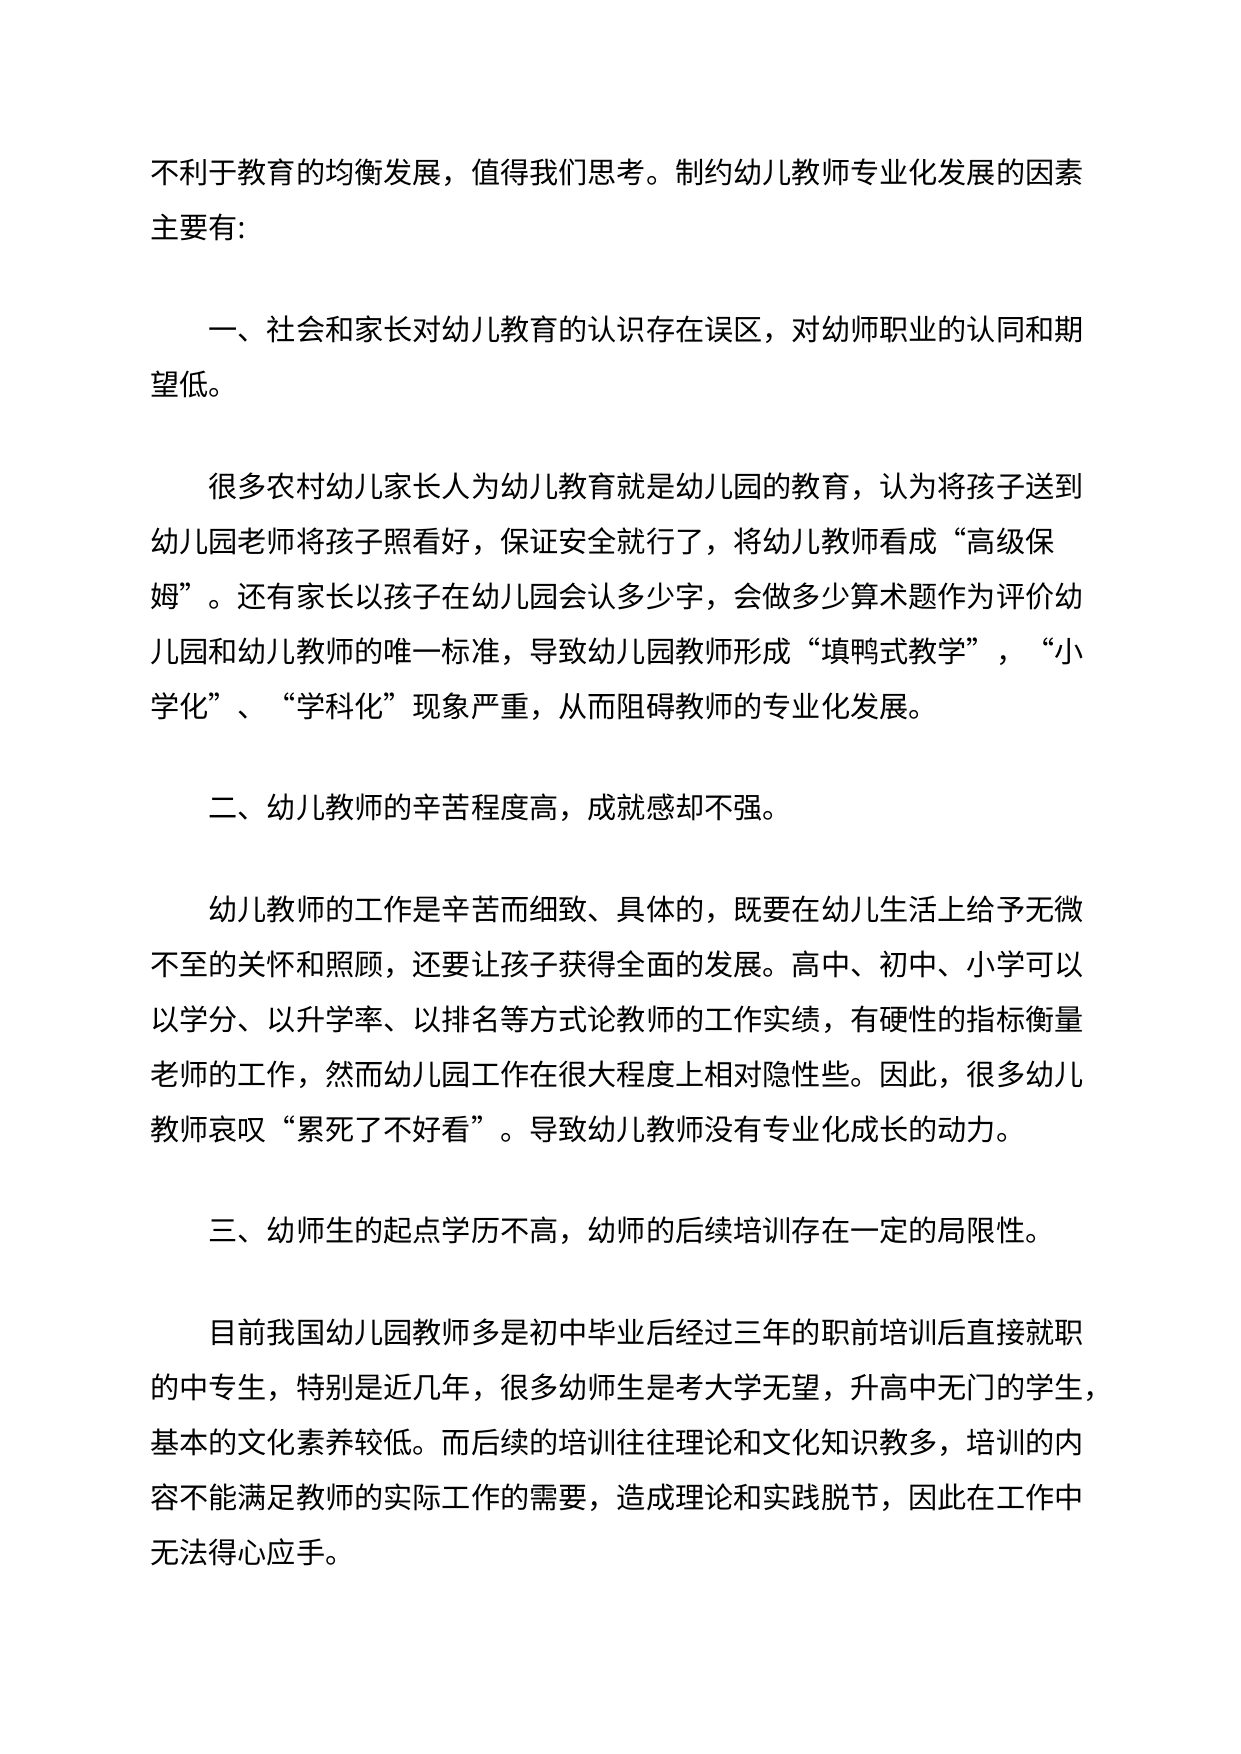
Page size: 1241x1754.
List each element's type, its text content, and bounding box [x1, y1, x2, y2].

text 二、幼儿教师的辛苦程度高，成就感却不强。 [150, 785, 1090, 827]
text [150, 150, 1090, 247]
text 一、社会和家长对幼儿教育的认识存在误区，对幼师职业的认同和期望低。 [150, 307, 1090, 404]
text 很多农村幼儿家长人为幼儿教育就是幼儿园的教育，认为将孩子送到幼儿园老师将孩子照看好，保证安全就行了，将幼儿教师看成“高级保姆”。还有家长以孩子在幼儿园会认多少字，会做多少算术题作为评价幼儿园和幼儿教师的唯一标准，导致幼儿园教师形成“填鸭式教学”，“小学化”、“学科化”现象严重，从而阻碍教师的专业化发展。 [150, 463, 1090, 725]
text 三、幼师生的起点学历不高，幼师的后续培训存在一定的局限性。 [150, 1208, 1090, 1250]
text 目前我国幼儿园教师多是初中毕业后经过三年的职前培训后直接就职的中专生，特别是近几年，很多幼师生是考大学无望，升高中无门的学生，基本的文化素养较低。而后续的培训往往理论和文化知识教多，培训的内容不能满足教师的实际工作的需要，造成理论和实践脱节，因此在工作中无法得心应手。 [150, 1310, 1090, 1572]
text 幼儿教师的工作是辛苦而细致、具体的，既要在幼儿生活上给予无微不至的关怀和照顾，还要让孩子获得全面的发展。高中、初中、小学可以以学分、以升学率、以排名等方式论教师的工作实绩，有硬性的指标衡量老师的工作，然而幼儿园工作在很大程度上相对隐性些。因此，很多幼儿教师哀叹“累死了不好看”。导致幼儿教师没有专业化成长的动力。 [150, 887, 1090, 1148]
